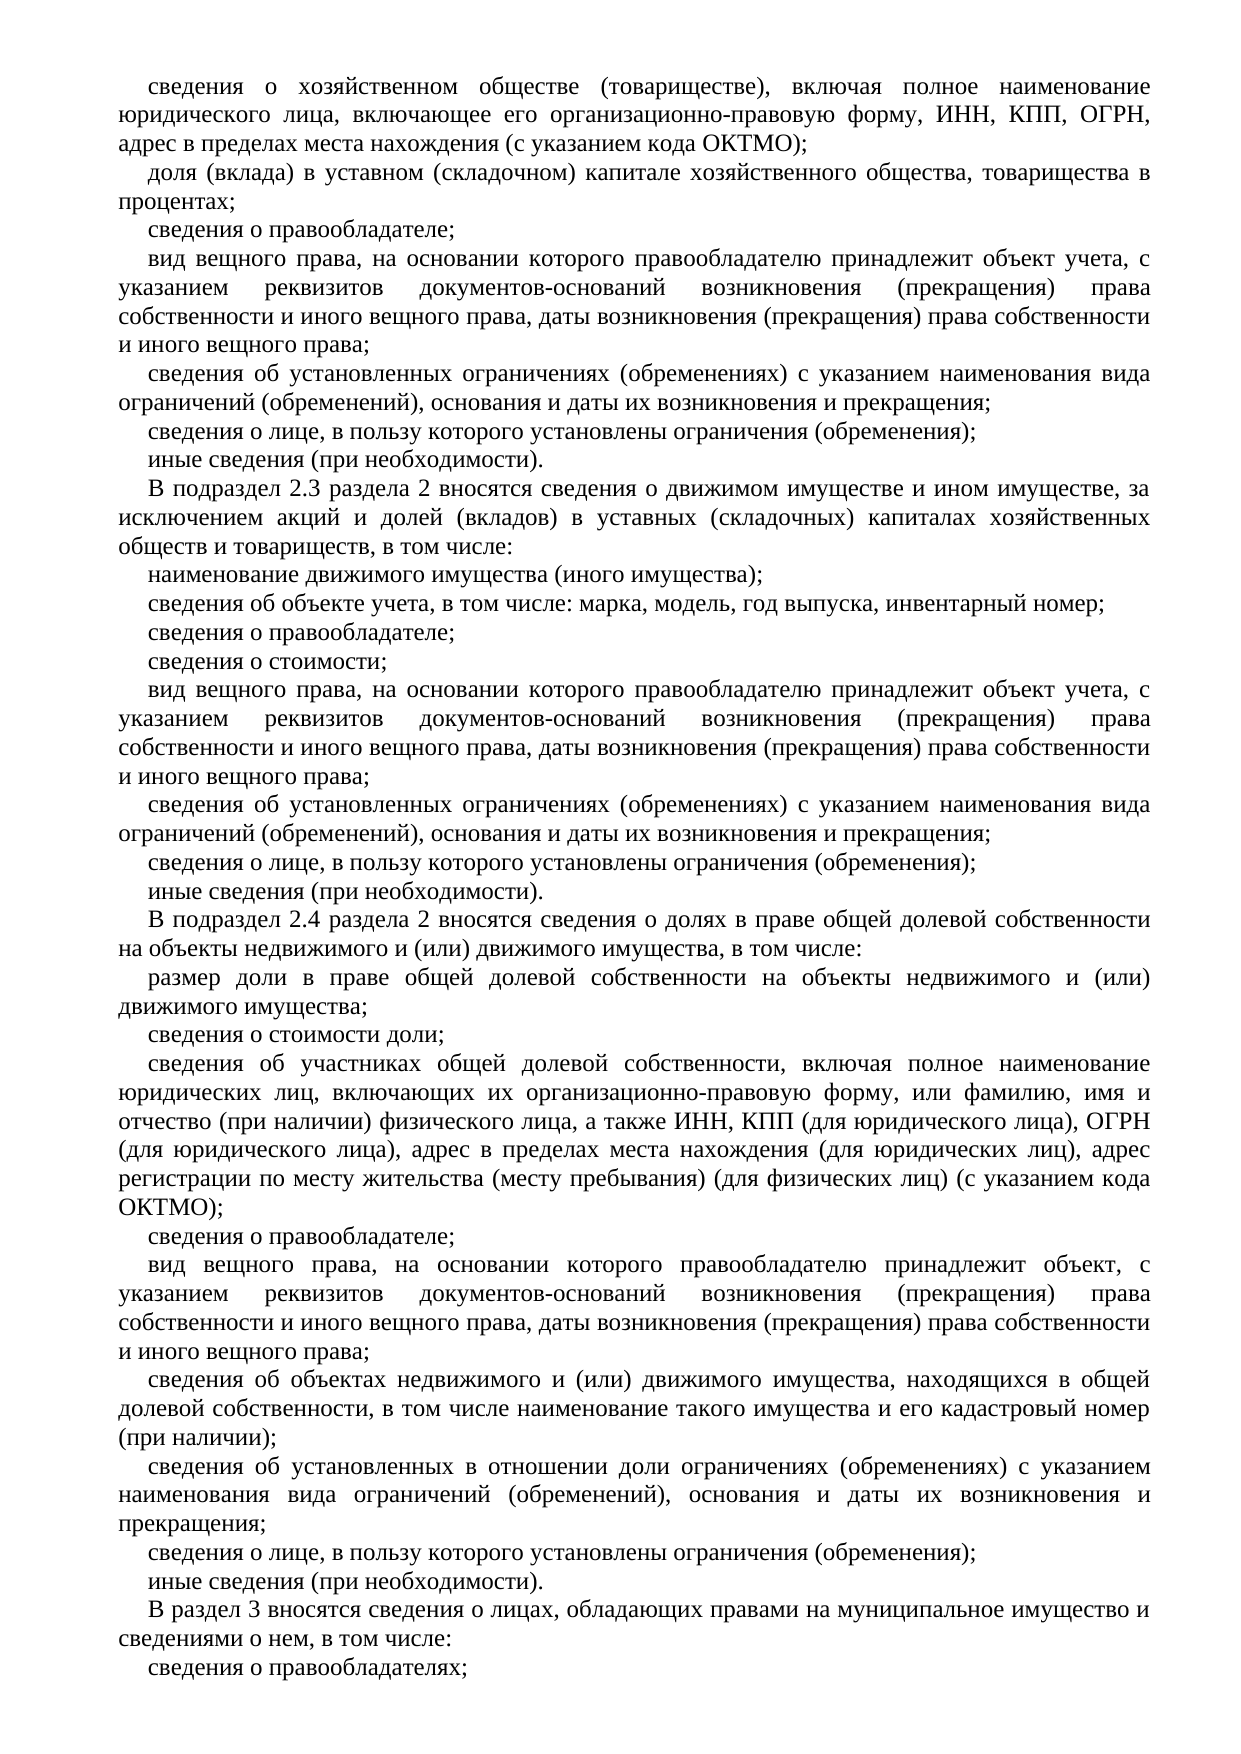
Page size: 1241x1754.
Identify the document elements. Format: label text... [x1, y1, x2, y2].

text сведения о правообладателях; [118, 1652, 1152, 1681]
text сведения о правообладателе; [118, 617, 1152, 646]
text сведения об объектах недвижимого и (или) движимого имущества, находящихся в общей долевой собственности, в том числе наименование такого имущества и его кадастровый номер (при наличии); [118, 1364, 1152, 1451]
text сведения о стоимости доли; [118, 1019, 1152, 1048]
text наименование движимого имущества (иного имущества); [118, 559, 1152, 588]
text сведения об установленных в отношении доли ограничениях (обременениях) с указанием наименования вида ограничений (обременений), основания и даты их возникновения и прекращения; [118, 1451, 1152, 1537]
text сведения о лице, в пользу которого установлены ограничения (обременения); [118, 416, 1152, 444]
text сведения об участниках общей долевой собственности, включая полное наименование юридических лиц, включающих их организационно-правовую форму, или фамилию, имя и отчество (при наличии) физического лица, а также ИНН, КПП (для юридического лица), ОГРН (для юридического лица), адрес в пределах места нахождения (для юридических лиц), адрес регистрации по месту жительства (месту пребывания) (для физических лиц) (с указанием кода ОКТМО); [118, 1048, 1152, 1221]
text иные сведения (при необходимости). [118, 444, 1152, 473]
text В подраздел 2.3 раздела 2 вносятся сведения о движимом имуществе и ином имуществе, за исключением акций и долей (вкладов) в уставных (складочных) капиталах хозяйственных обществ и товариществ, в том числе: [118, 473, 1152, 559]
text вид вещного права, на основании которого правообладателю принадлежит объект, с указанием реквизитов документов-оснований возникновения (прекращения) права собственности и иного вещного права, даты возникновения (прекращения) права собственности и иного вещного права; [118, 1249, 1152, 1364]
text сведения о лице, в пользу которого установлены ограничения (обременения); [118, 847, 1152, 876]
text сведения о лице, в пользу которого установлены ограничения (обременения); [118, 1537, 1152, 1566]
text сведения об объекте учета, в том числе: марка, модель, год выпуска, инвентарный номер; [118, 588, 1152, 617]
text иные сведения (при необходимости). [118, 876, 1152, 904]
text размер доли в праве общей долевой собственности на объекты недвижимого и (или) движимого имущества; [118, 962, 1152, 1019]
text сведения о стоимости; [118, 646, 1152, 674]
text сведения о хозяйственном обществе (товариществе), включая полное наименование юридического лица, включающее его организационно-правовую форму, ИНН, КПП, ОГРН, адрес в пределах места нахождения (с указанием кода ОКТМО); [118, 71, 1152, 157]
text В раздел 3 вносятся сведения о лицах, обладающих правами на муниципальное имущество и сведениями о нем, в том числе: [118, 1594, 1152, 1652]
text доля (вклада) в уставном (складочном) капитале хозяйственного общества, товарищества в процентах; [118, 157, 1152, 214]
text сведения о правообладателе; [118, 214, 1152, 243]
text В подраздел 2.4 раздела 2 вносятся сведения о долях в праве общей долевой собственности на объекты недвижимого и (или) движимого имущества, в том числе: [118, 904, 1152, 962]
text иные сведения (при необходимости). [118, 1566, 1152, 1594]
text сведения о правообладателе; [118, 1221, 1152, 1249]
